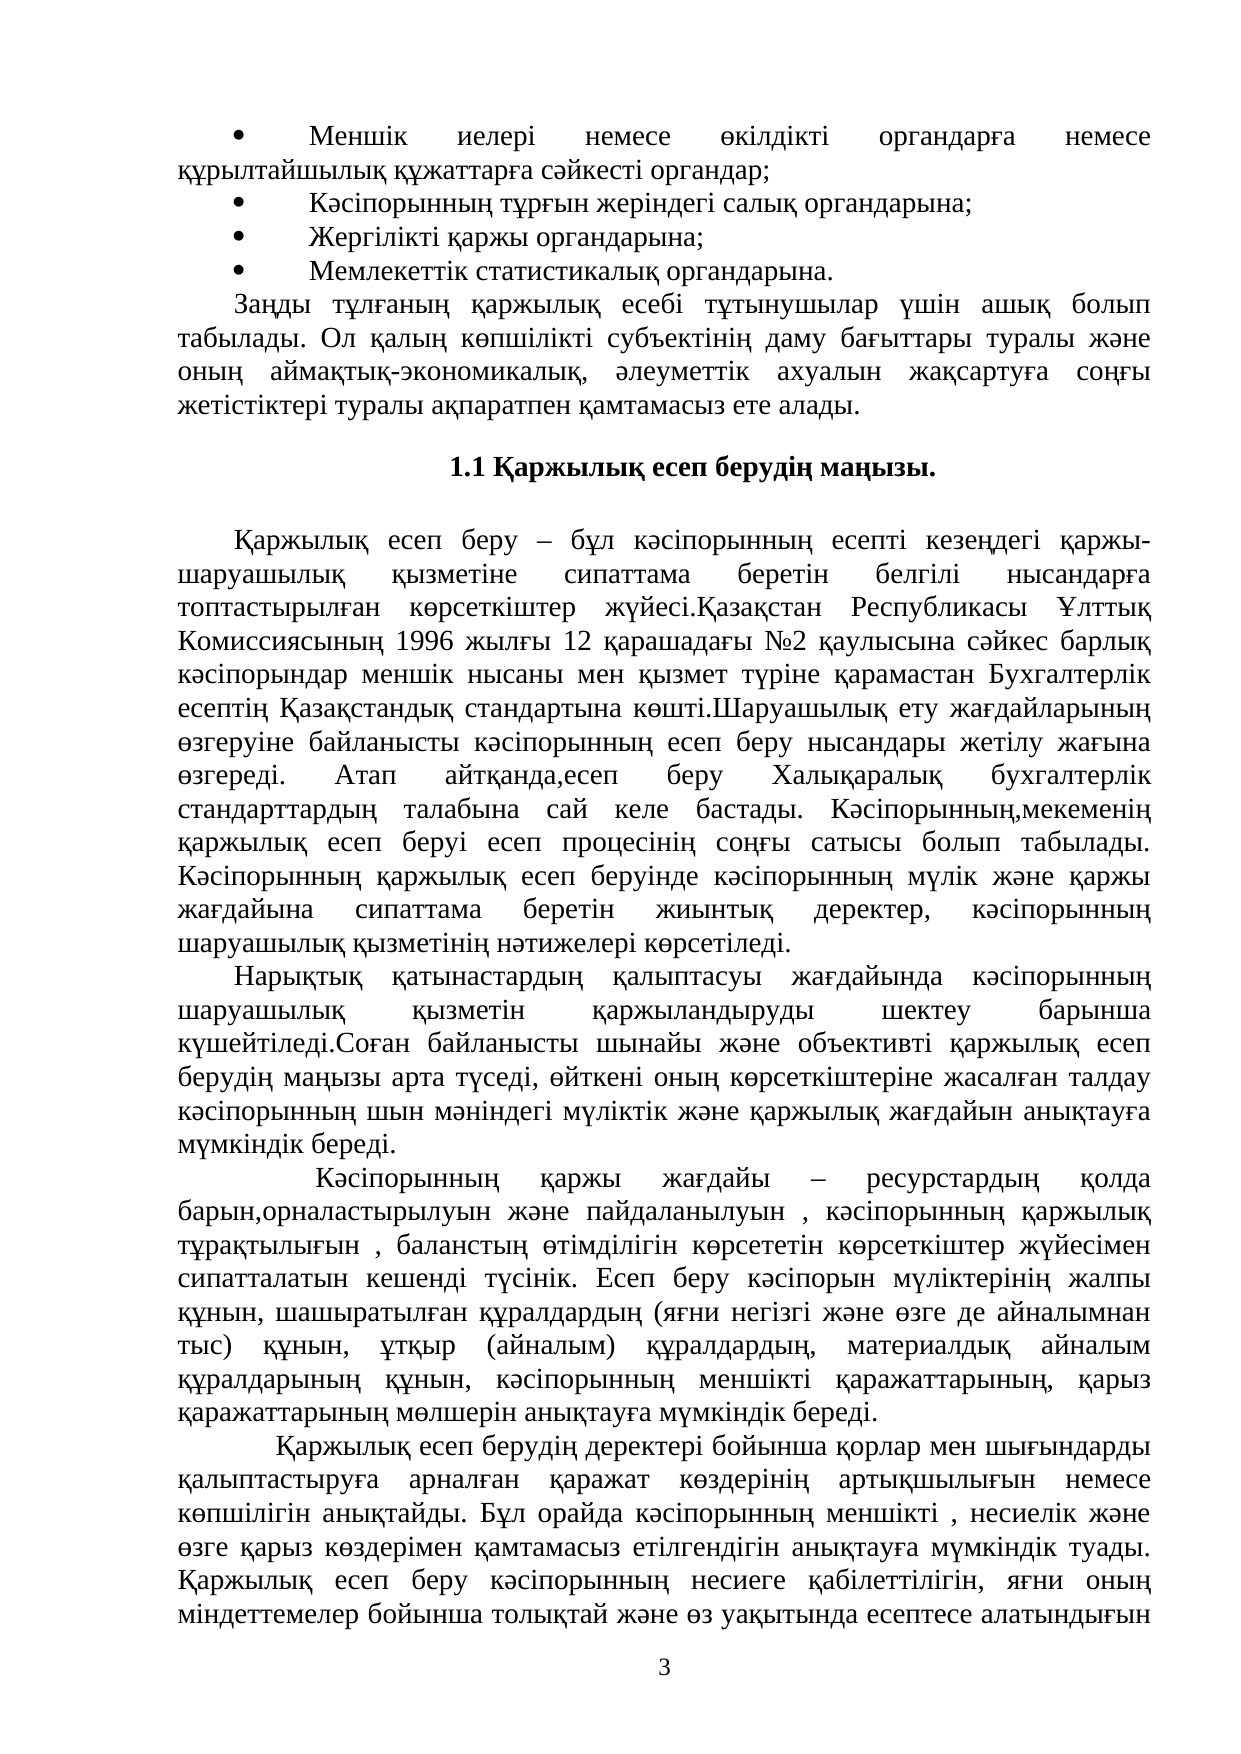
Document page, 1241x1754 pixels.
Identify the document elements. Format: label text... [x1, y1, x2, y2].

list Мемлекеттік статистикалық органдарына. [177, 253, 1152, 286]
text Кәсіпорынның қаржы жағдайы – ресурстардың қолда барын,орналастырылуын және пайдаланылуын , кәсіпорынның қаржылық тұрақтылығын , баланстың өтімділігін көрсететін көрсеткіштер жүйесімен сипатталатын кешенді түсінік. Есеп беру кәсіпорын мүліктерінің жалпы құнын, шашыратылған құралдардың (яғни негізгі және өзге де айналымнан тыс) құнын, ұтқыр (айналым) құралдардың, материалдық айналым құралдарының құнын, кәсіпорынның меншікті қаражаттарының, қарыз қаражаттарының мөлшерін анықтауға мүмкіндік береді. [177, 1160, 1152, 1428]
text Заңды тұлғаның қаржылық есебі тұтынушылар үшін ашық болып табылады. Ол қалың көпшілікті субъектінің даму бағыттары туралы және оның аймақтық-экономикалық, әлеуметтік ахуалын жақсартуға соңғы жетістіктері туралы ақпаратпен қамтамасыз ете алады. [177, 286, 1152, 420]
text 1.1 Қаржылық есеп берудің маңызы. [177, 449, 1152, 483]
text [177, 1428, 1152, 1629]
text Нарықтық қатынастардың қалыптасуы жағдайында кәсіпорынның шаруашылық қызметін қаржыландыруды шектеу барынша күшейтіледі.Соған байланысты шынайы және объективті қаржылық есеп берудің маңызы арта түседі, өйткені оның көрсеткіштеріне жасалған талдау кәсіпорынның шын мәніндегі мүліктік және қаржылық жағдайын анықтауға мүмкіндік береді. [177, 958, 1152, 1160]
list Кәсіпорынның тұрғын жеріндегі салық органдарына; [177, 185, 1152, 219]
list Жергілікті қаржы органдарына; [177, 219, 1152, 253]
list Меншік иелері немесе өкілдікті органдарға немесе құрылтайшылық құжаттарға сәйкесті органдар; [177, 118, 1152, 185]
text Қаржылық есеп беру – бұл кәсіпорынның есепті кезеңдегі қаржы-шаруашылық қызметіне сипаттама беретін белгілі нысандарға топтастырылған көрсеткіштер жүйесі.Қазақстан Республикасы Ұлттық Комиссиясының 1996 жылғы 12 қарашадағы №2 қаулысына сәйкес барлық кәсіпорындар меншік нысаны мен қызмет түріне қарамастан Бухгалтерлік есептің Қазақстандық стандартына көшті.Шаруашылық ету жағдайларының өзгеруіне байланысты кәсіпорынның есеп беру нысандары жетілу жағына өзгереді. Атап айтқанда,есеп беру Халықаралық бухгалтерлік стандарттардың талабына сай келе бастады. Кәсіпорынның,мекеменің қаржылық есеп беруі есеп процесінің соңғы сатысы болып табылады. Кәсіпорынның қаржылық есеп беруінде кәсіпорынның мүлік және қаржы жағдайына сипаттама беретін жиынтық деректер, кәсіпорынның шаруашылық қызметінің нәтижелері көрсетіледі. [177, 522, 1152, 958]
